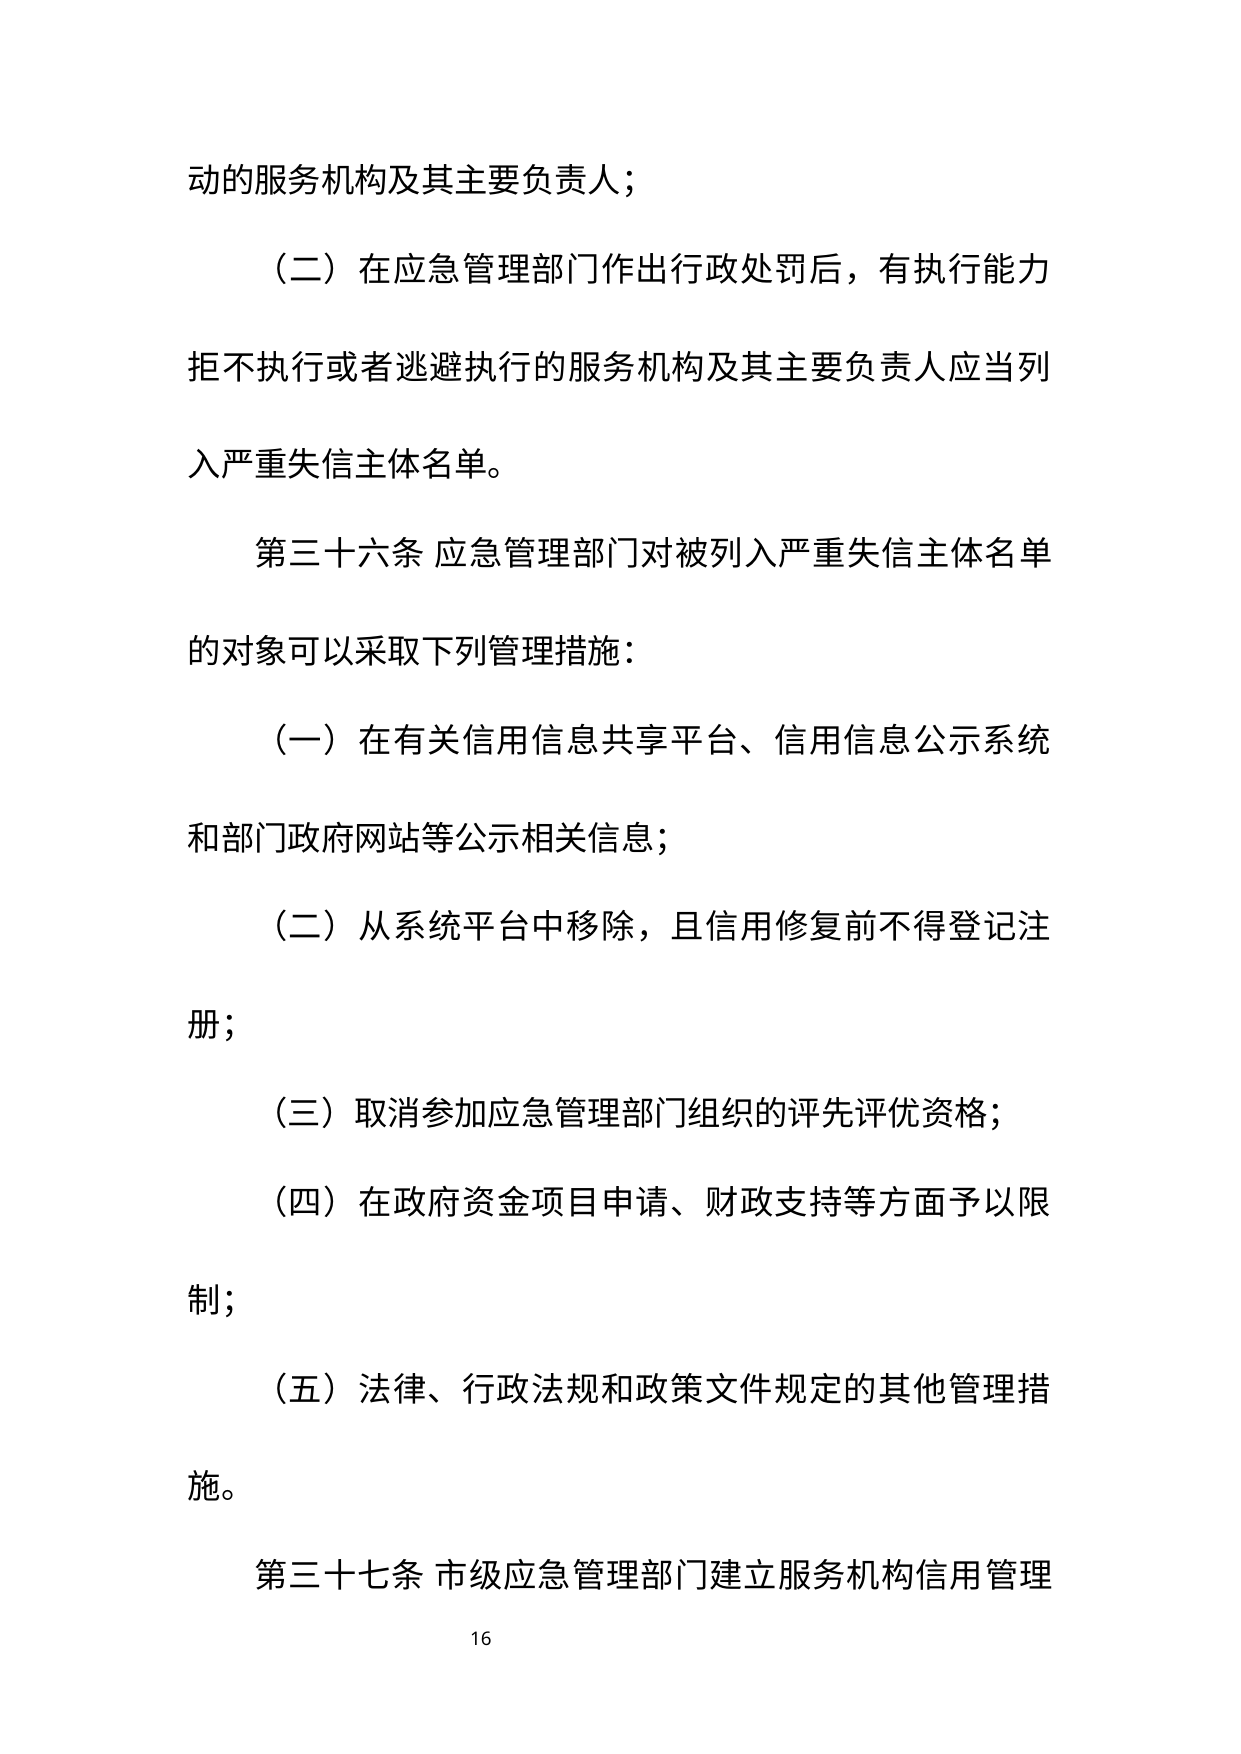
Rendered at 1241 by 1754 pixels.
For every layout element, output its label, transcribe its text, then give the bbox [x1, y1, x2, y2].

text （二）从系统平台中移除，且信用修复前不得登记注册； [187, 892, 1053, 1054]
text （五）法律、行政法规和政策文件规定的其他管理措施。 [187, 1354, 1053, 1517]
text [187, 146, 1053, 211]
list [187, 1541, 1053, 1606]
text （三）取消参加应急管理部门组织的评先评优资格； [187, 1078, 1053, 1143]
text 第三十六条 应急管理部门对被列入严重失信主体名单的对象可以采取下列管理措施： [187, 519, 1053, 681]
text （四）在政府资金项目申请、财政支持等方面予以限制； [187, 1168, 1053, 1330]
text （二）在应急管理部门作出行政处罚后，有执行能力拒不执行或者逃避执行的服务机构及其主要负责人应当列入严重失信主体名单。 [187, 235, 1053, 495]
text （一）在有关信用信息共享平台、信用信息公示系统和部门政府网站等公示相关信息； [187, 705, 1053, 868]
